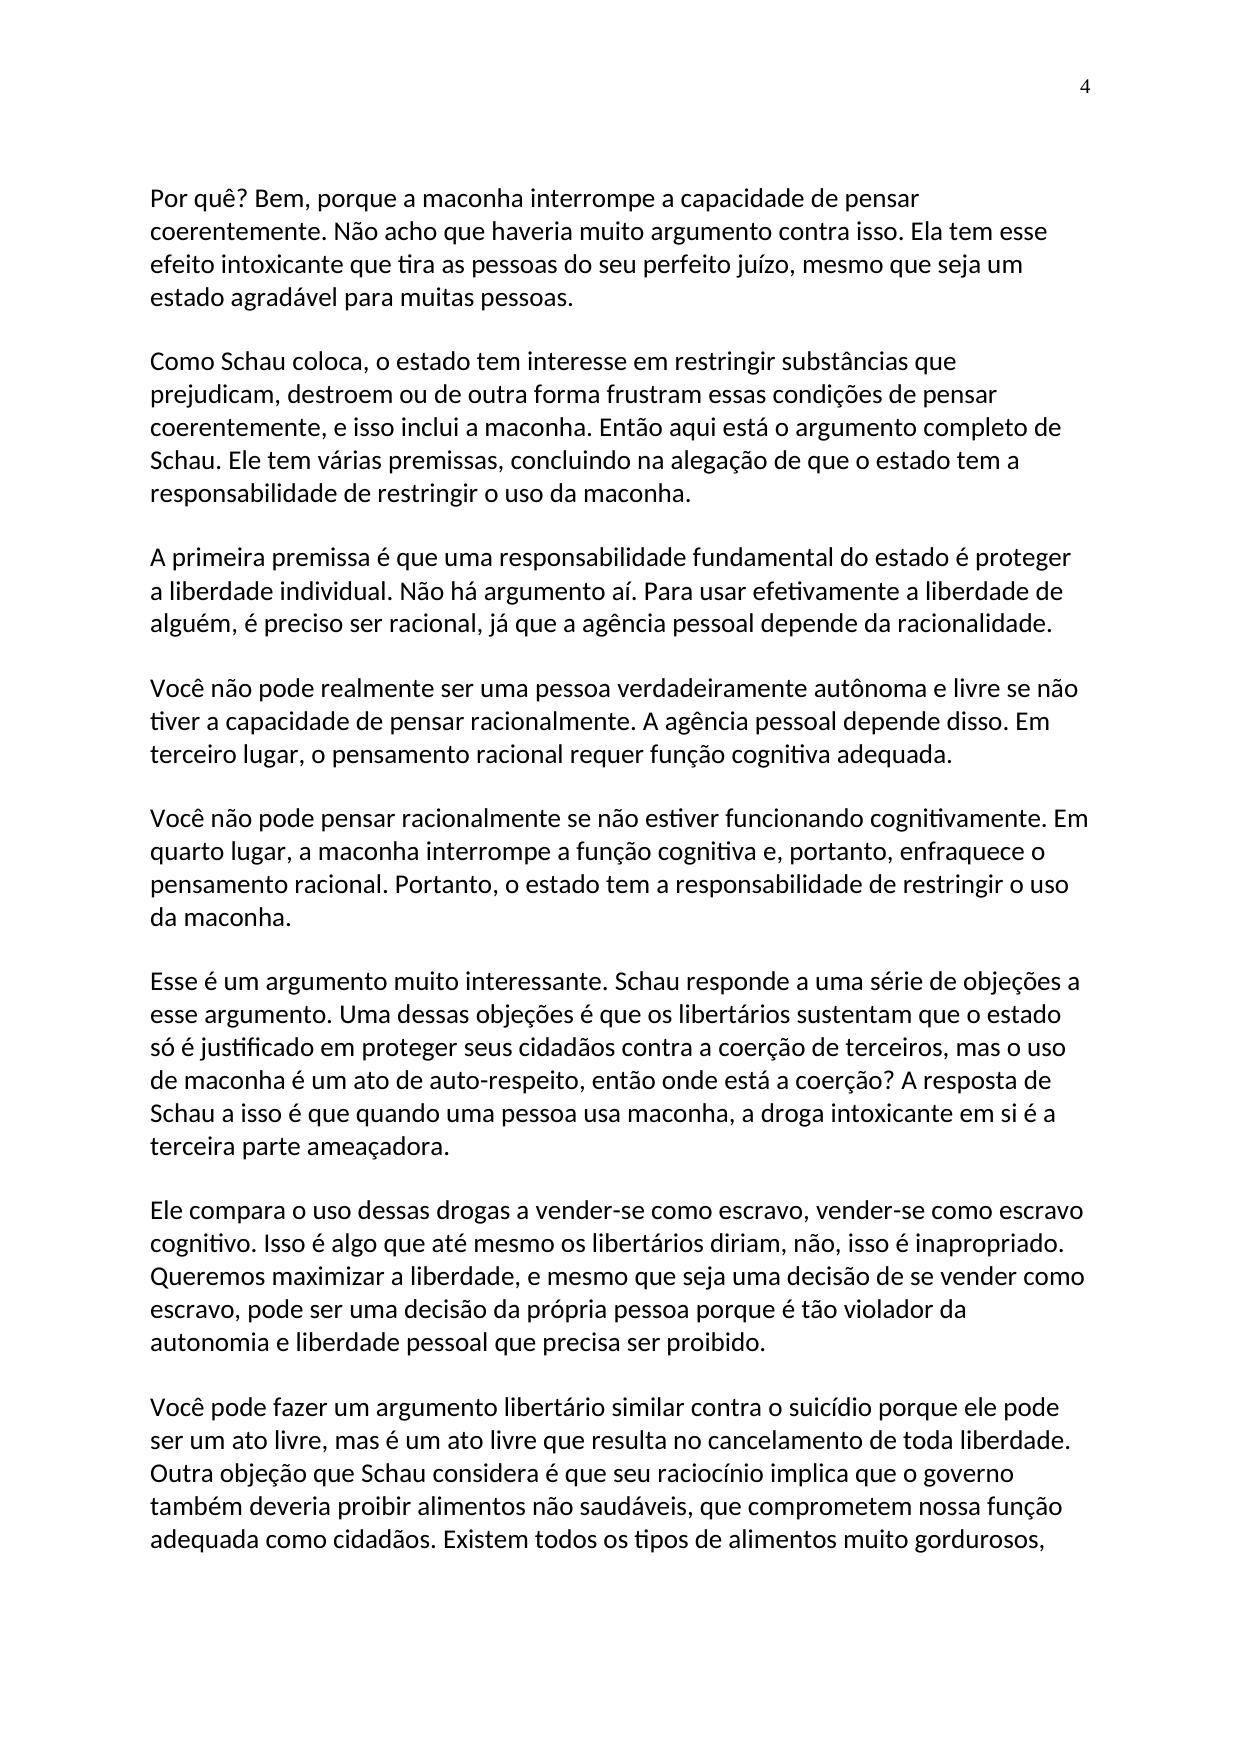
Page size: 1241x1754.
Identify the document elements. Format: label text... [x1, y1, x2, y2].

text Você não pode realmente ser uma pessoa verdadeiramente autônoma e livre se não tiver a capacidade de pensar racionalmente. A agência pessoal depende disso. Em terceiro lugar, o pensamento racional requer função cognitiva adequada. [150, 671, 1090, 770]
text Como Schau coloca, o estado tem interesse em restringir substâncias que prejudicam, destroem ou de outra forma frustram essas condições de pensar coerentemente, e isso inclui a maconha. Então aqui está o argumento completo de Schau. Ele tem várias premissas, concluindo na alegação de que o estado tem a responsabilidade de restringir o uso da maconha. [150, 344, 1090, 509]
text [150, 1390, 1090, 1555]
text Ele compara o uso dessas drogas a vender-se como escravo, vender-se como escravo cognitivo. Isso é algo que até mesmo os libertários diriam, não, isso é inapropriado. Queremos maximizar a liberdade, e mesmo que seja uma decisão de se vender como escravo, pode ser uma decisão da própria pessoa porque é tão violador da autonomia e liberdade pessoal que precisa ser proibido. [150, 1193, 1090, 1359]
text A primeira premissa é que uma responsabilidade fundamental do estado é proteger a liberdade individual. Não há argumento aí. Para usar efetivamente a liberdade de alguém, é preciso ser racional, já que a agência pessoal depende da racionalidade. [150, 541, 1090, 640]
text Por quê? Bem, porque a maconha interrompe a capacidade de pensar coerentemente. Não acho que haveria muito argumento contra isso. Ela tem esse efeito intoxicante que tira as pessoas do seu perfeito juízo, mesmo que seja um estado agradável para muitas pessoas. [150, 181, 1090, 313]
text Esse é um argumento muito interessante. Schau responde a uma série de objeções a esse argumento. Uma dessas objeções é que os libertários sustentam que o estado só é justificado em proteger seus cidadãos contra a coerção de terceiros, mas o uso de maconha é um ato de auto-respeito, então onde está a coerção? A resposta de Schau a isso é que quando uma pessoa usa maconha, a droga intoxicante em si é a terceira parte ameaçadora. [150, 964, 1090, 1162]
text Você não pode pensar racionalmente se não estiver funcionando cognitivamente. Em quarto lugar, a maconha interrompe a função cognitiva e, portanto, enfraquece o pensamento racional. Portanto, o estado tem a responsabilidade de restringir o uso da maconha. [150, 801, 1090, 933]
